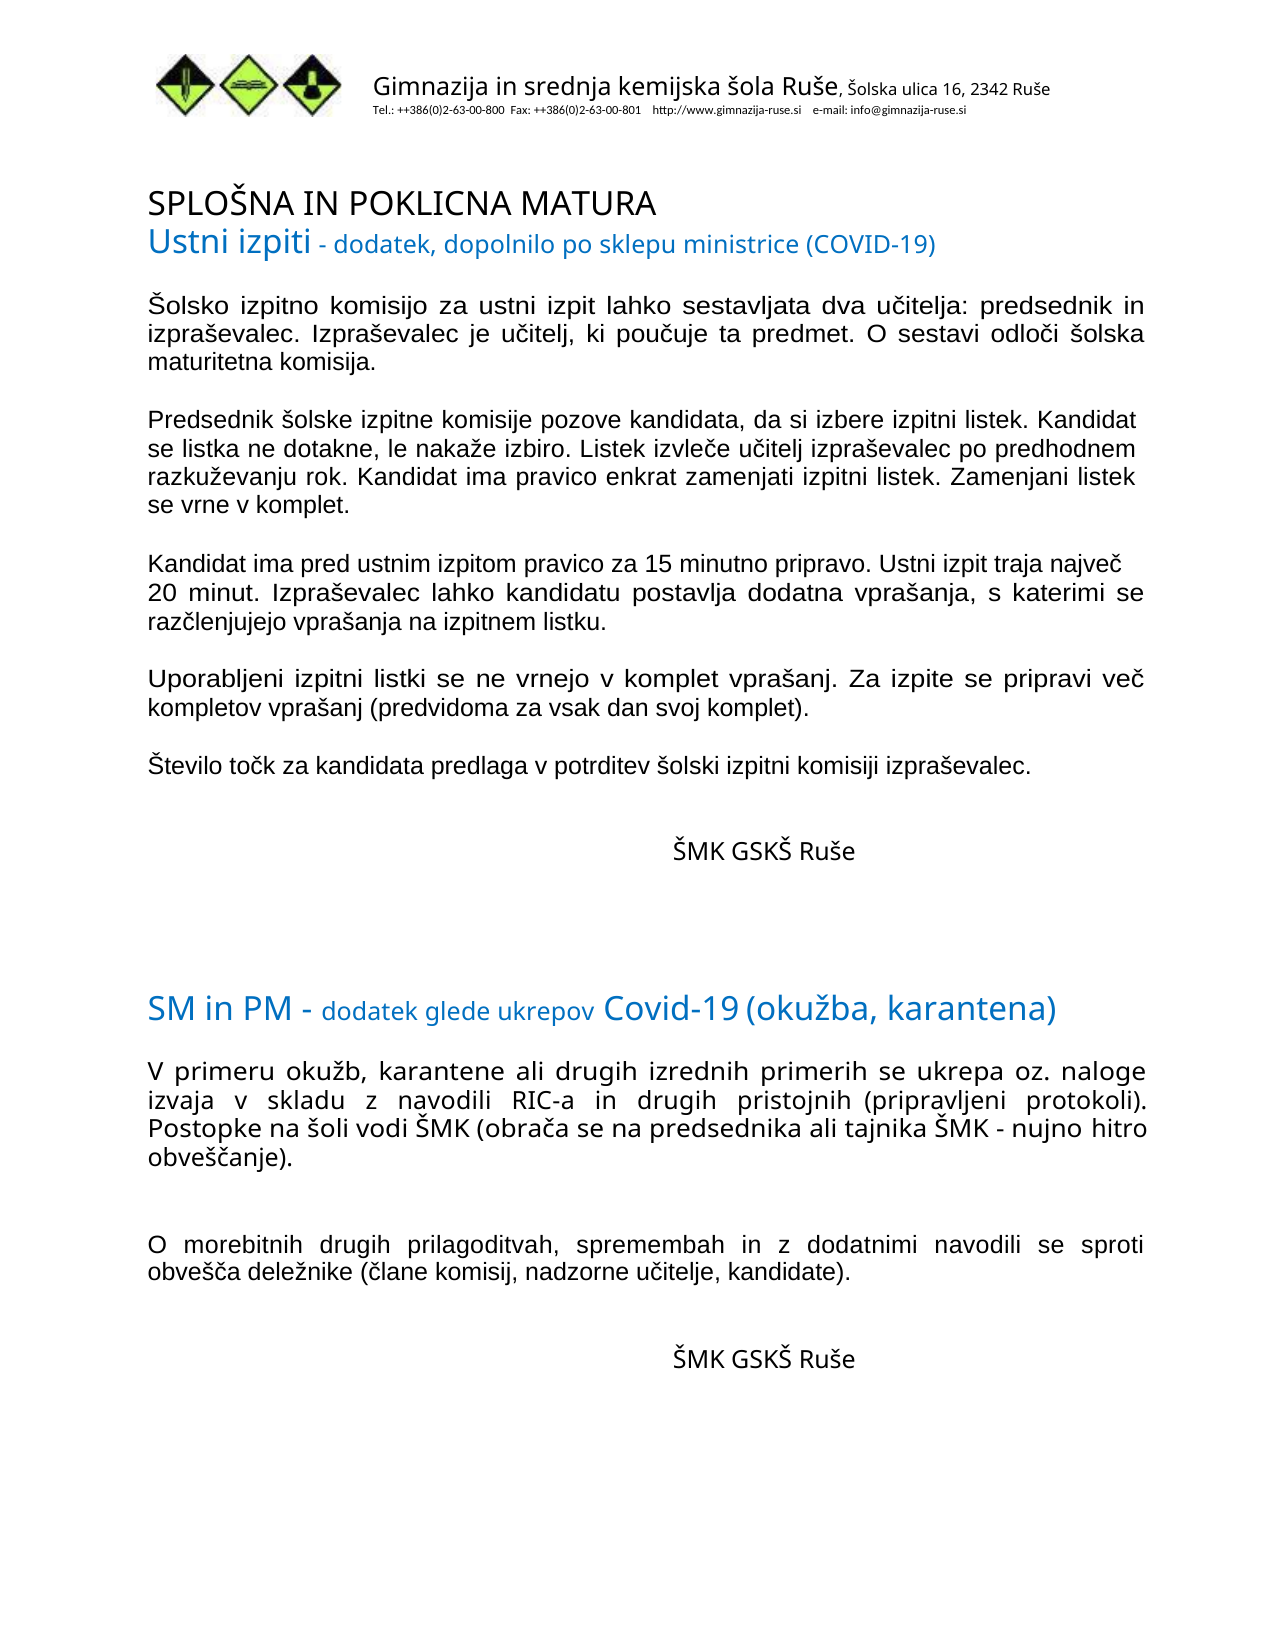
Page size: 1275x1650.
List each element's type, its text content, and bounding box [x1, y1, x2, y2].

text O morebitnih drugih prilagoditvah, spremembah in z dodatnimi navodili se sproti obvešča deležnike (člane komisij, nadzorne učitelje, kandidate). [147, 1232, 1146, 1286]
picture [155, 54, 342, 117]
text ŠMK GSKŠ Ruše [673, 1345, 1275, 1374]
text V primeru okužb, karantene ali drugih izrednih primerih se ukrepa oz. naloge izvaja v skladu z navodili RIC-a in drugih pristojnih (pripravljeni protokoli). Postopke na šoli vodi ŠMK (obrača se na predsednika ali tajnika ŠMK - nujno hitro obveščanje). [147, 1058, 1147, 1172]
text Kandidat ima pred ustnim izpitom pravico za 15 minutno pripravo. Ustni izpit traja največ [147, 549, 1275, 578]
text Ustni izpiti - dodatek, dopolnilo po sklepu ministrice (COVID-19) [147, 229, 1275, 259]
text SPLOŠNA IN POKLICNA MATURA [147, 185, 1275, 223]
text Število točk za kandidata predlaga v potrditev šolski izpitni komisiji izpraševalec. [147, 752, 1275, 780]
text Tel.: ++386(0)2-63-00-800 Fax: ++386(0)2-63-00-801 http://www.gimnazija-ruse.si e-mail: info@gimnazija-ruse.si [373, 103, 1275, 117]
text SM in PM - dodatek glede ukrepov Covid-19 (okužba, karantena) [147, 989, 1275, 1028]
text Predsednik šolske izpitne komisije pozove kandidata, da si izbere izpitni listek. Kandidat se listka ne dotakne, le nakaže izbiro. Listek izvleče učitelj izpraševalec po predhodnem razkuževanju rok. Kandidat ima pravico enkrat zamenjati izpitni listek. Zamenjani listek se vrne v komplet. [147, 406, 1147, 520]
text Gimnazija in srednja kemijska šola Ruše, Šolska ulica 16, 2342 Ruše [373, 75, 1275, 100]
text Uporabljeni izpitni listki se ne vrnejo v komplet vprašanj. Za izpite se pripravi več kompletov vprašanj (predvidoma za vsak dan svoj komplet). [147, 664, 1147, 722]
text 20 minut. Izpraševalec lahko kandidatu postavlja dodatna vprašanja, s katerimi se razčlenjujejo vprašanja na izpitnem listku. [147, 578, 1146, 637]
text ŠMK GSKŠ Ruše [673, 837, 1275, 866]
text Šolsko izpitno komisijo za ustni izpit lahko sestavljata dva učitelja: predsednik in izpraševalec. Izpraševalec je učitelj, ki poučuje ta predmet. O sestavi odloči šolska maturitetna komisija. [147, 292, 1147, 376]
